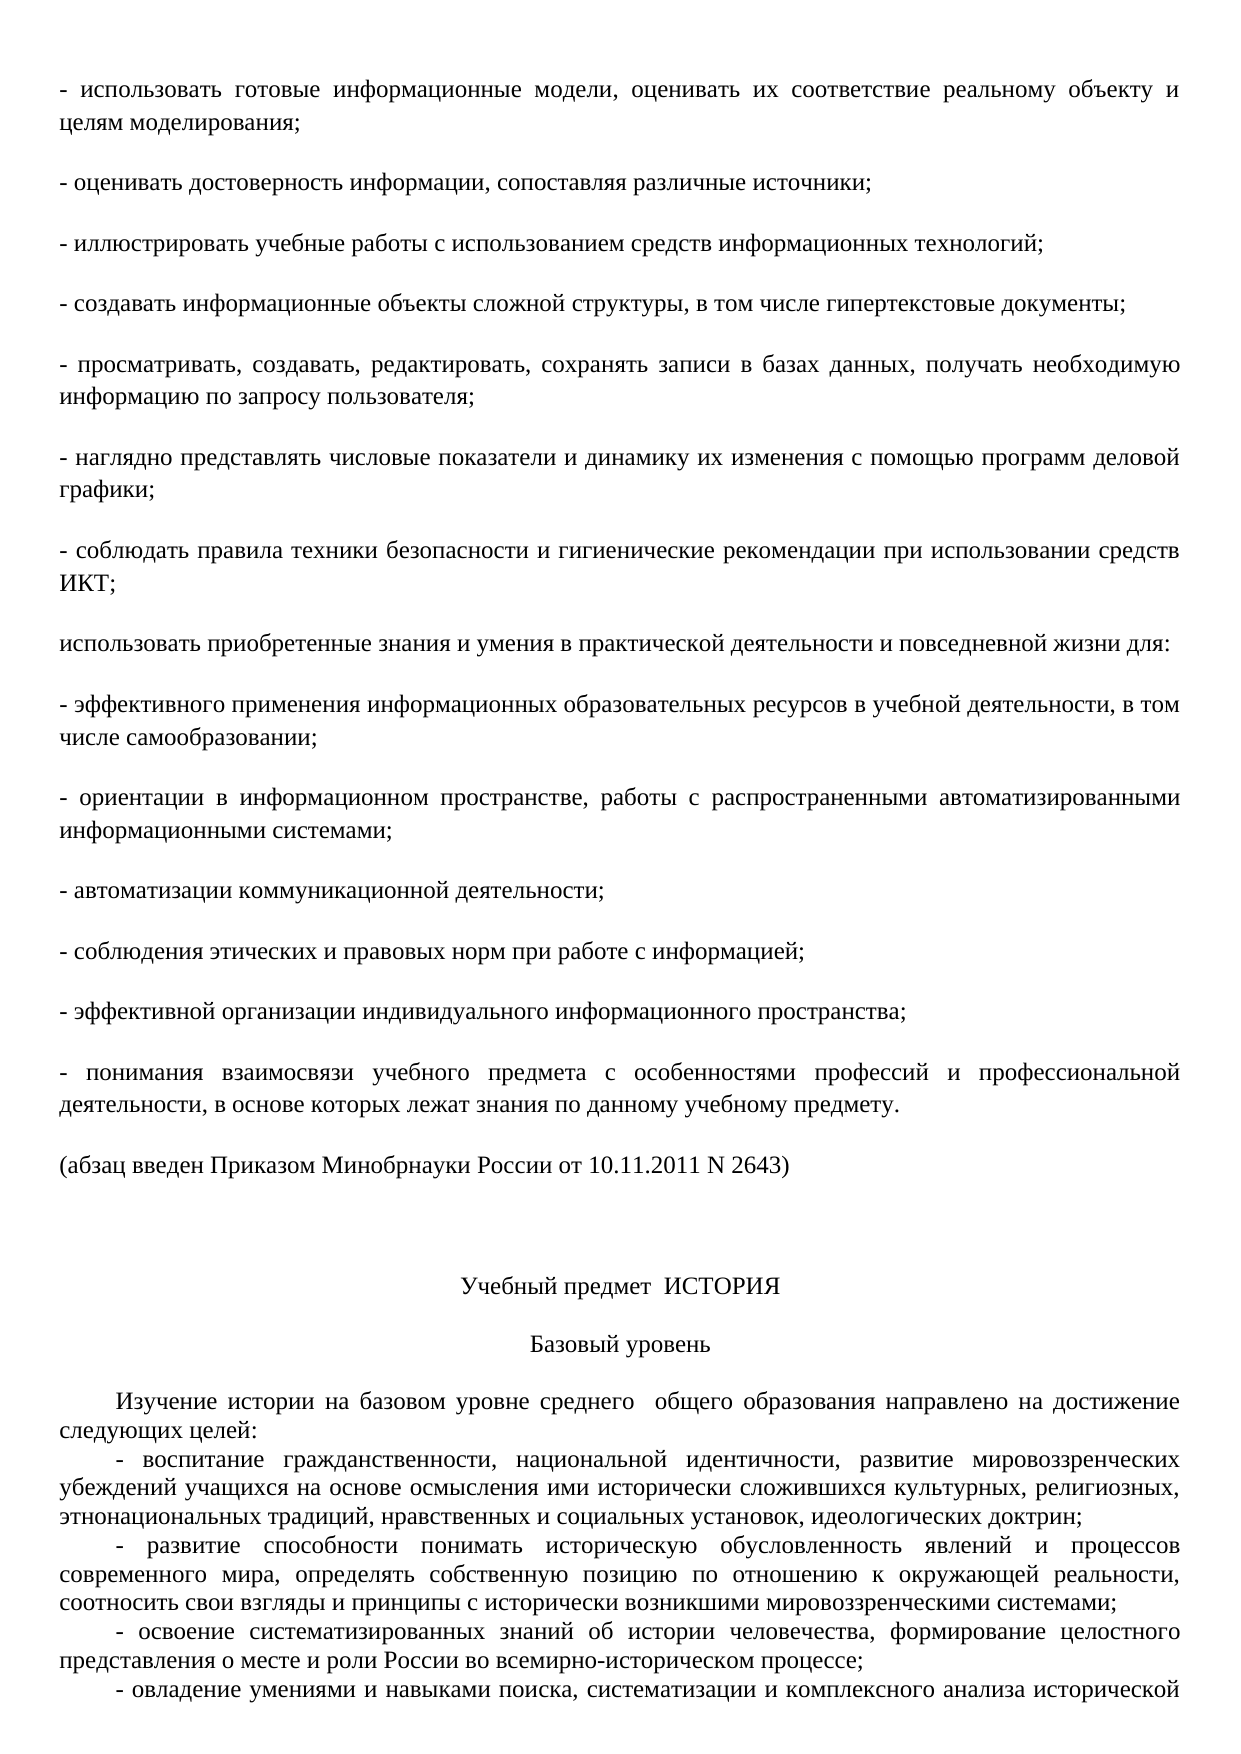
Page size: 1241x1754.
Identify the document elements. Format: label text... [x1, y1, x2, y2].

text - эффективного применения информационных образовательных ресурсов в учебной деятельности, в том числе самообразовании; [59, 689, 1181, 750]
text - понимания взаимосвязи учебного предмета с особенностями профессий и профессиональной деятельности, в основе которых лежат знания по данному учебному предмету. [59, 1057, 1181, 1118]
text Базовый уровень [59, 1329, 1181, 1357]
text использовать приобретенные знания и умения в практической деятельности и повседневной жизни для: [59, 628, 1181, 657]
text - эффективной организации индивидуального информационного пространства; [59, 996, 1181, 1025]
text - освоение систематизированных знаний об истории человечества, формирование целостного представления о месте и роли России во всемирно-историческом процессе; [59, 1616, 1181, 1674]
text - ориентации в информационном пространстве, работы с распространенными автоматизированными информационными системами; [59, 782, 1181, 843]
text - просматривать, создавать, редактировать, сохранять записи в базах данных, получать необходимую информацию по запросу пользователя; [59, 349, 1181, 410]
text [59, 1674, 1181, 1702]
text Изучение истории на базовом уровне среднего общего образования направлено на достижение следующих целей: [59, 1386, 1181, 1444]
text - использовать готовые информационные модели, оценивать их соответствие реальному объекту и целям моделирования; [59, 74, 1181, 135]
text - оценивать достоверность информации, сопоставляя различные источники; [59, 167, 1181, 196]
text - наглядно представлять числовые показатели и динамику их изменения с помощью программ деловой графики; [59, 442, 1181, 503]
text Учебный предмет ИСТОРИЯ [59, 1271, 1181, 1300]
text - развитие способности понимать историческую обусловленность явлений и процессов современного мира, определять собственную позицию по отношению к окружающей реальности, соотносить свои взгляды и принципы с исторически возникшими мировоззренческими системами; [59, 1530, 1181, 1616]
text - создавать информационные объекты сложной структуры, в том числе гипертекстовые документы; [59, 288, 1181, 317]
text - соблюдения этических и правовых норм при работе с информацией; [59, 936, 1181, 964]
text - автоматизации коммуникационной деятельности; [59, 875, 1181, 904]
text - соблюдать правила техники безопасности и гигиенические рекомендации при использовании средств ИКТ; [59, 535, 1181, 597]
text (абзац введен Приказом Минобрнауки России от 10.11.2011 N 2643) [59, 1150, 1181, 1179]
text - иллюстрировать учебные работы с использованием средств информационных технологий; [59, 228, 1181, 256]
text - воспитание гражданственности, национальной идентичности, развитие мировоззренческих убеждений учащихся на основе осмысления ими исторически сложившихся культурных, религиозных, этнонациональных традиций, нравственных и социальных установок, идеологических доктрин; [59, 1444, 1181, 1530]
